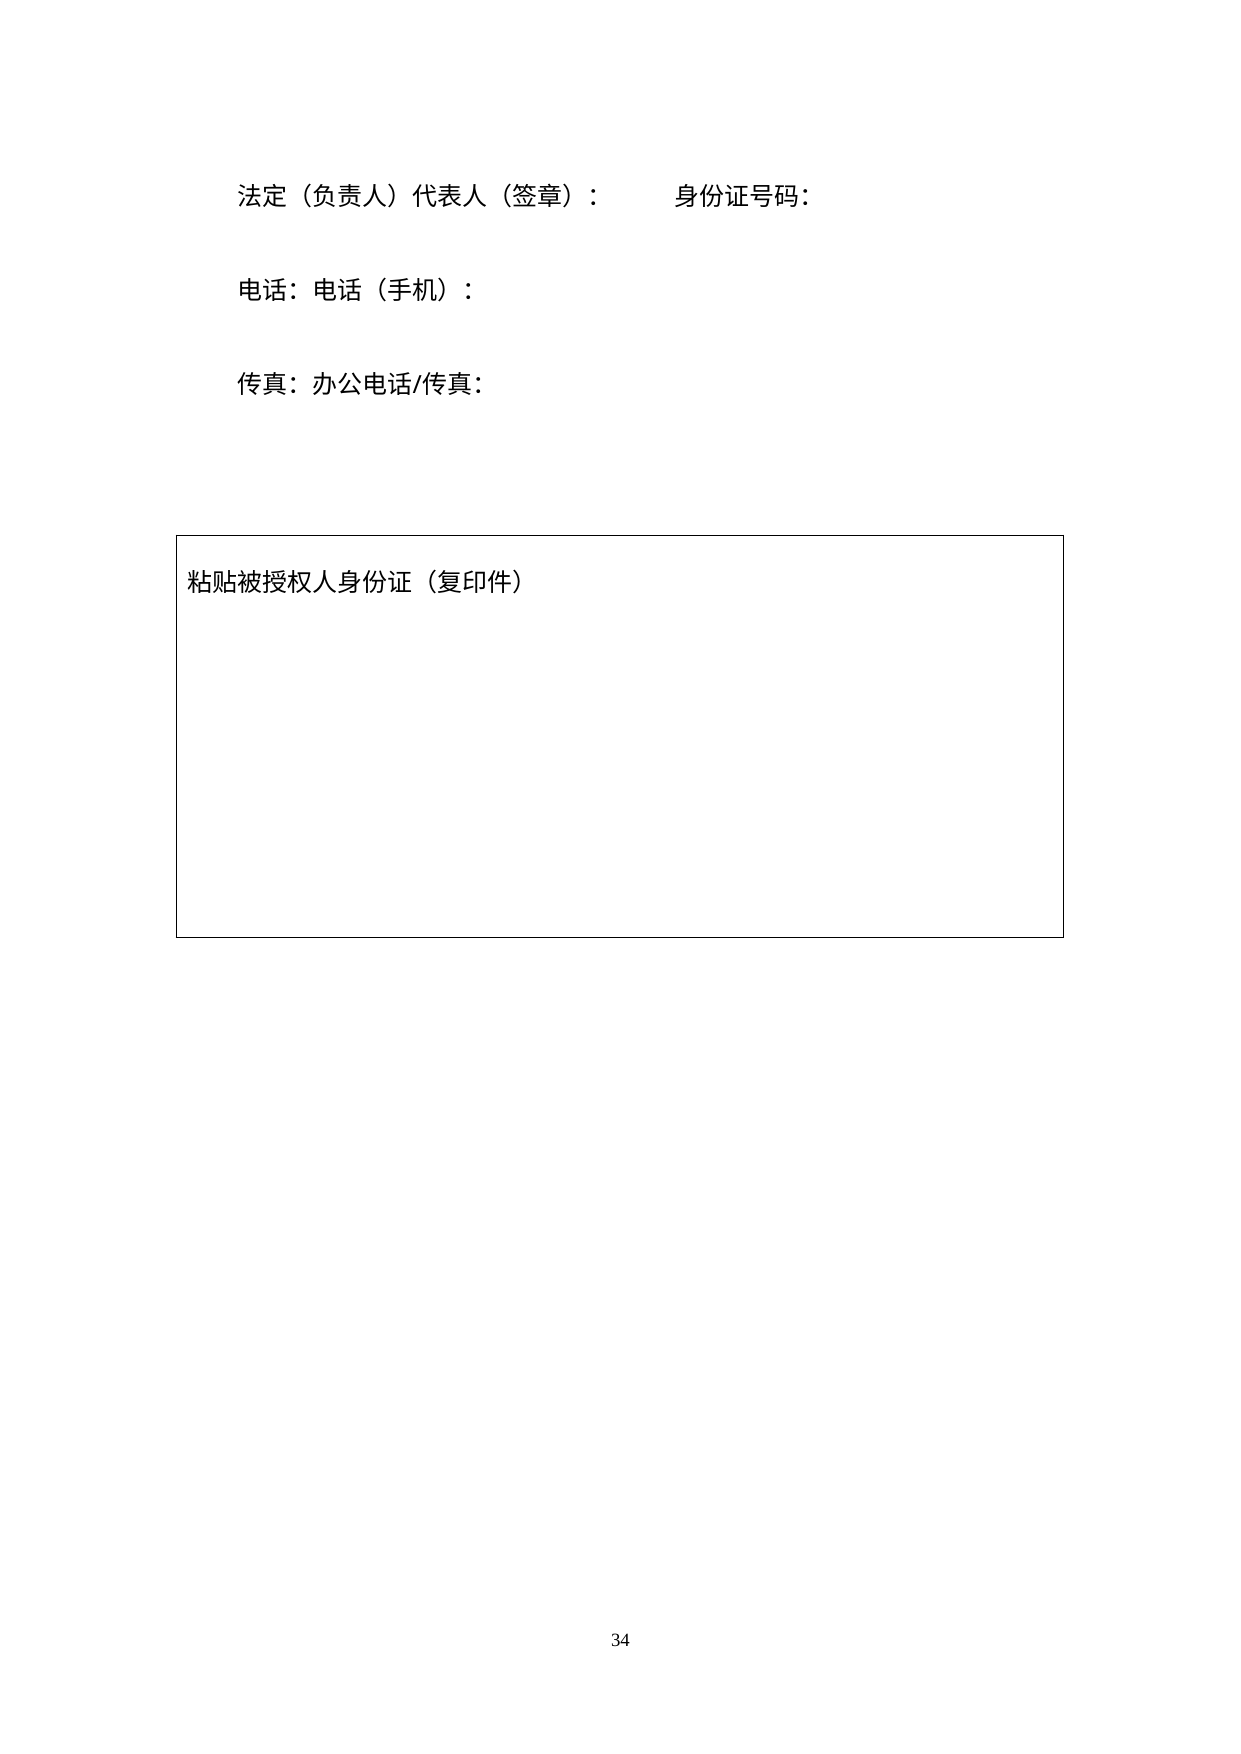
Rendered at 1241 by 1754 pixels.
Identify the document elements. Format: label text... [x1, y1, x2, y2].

text 电话：电话（手机）： [187, 256, 1053, 321]
text 法定（负责人）代表人（签章）： 身份证号码： [187, 162, 1053, 227]
table_header 粘贴被授权人身份证（复印件） [177, 536, 1063, 937]
text 传真：办公电话/传真： [187, 350, 1053, 415]
